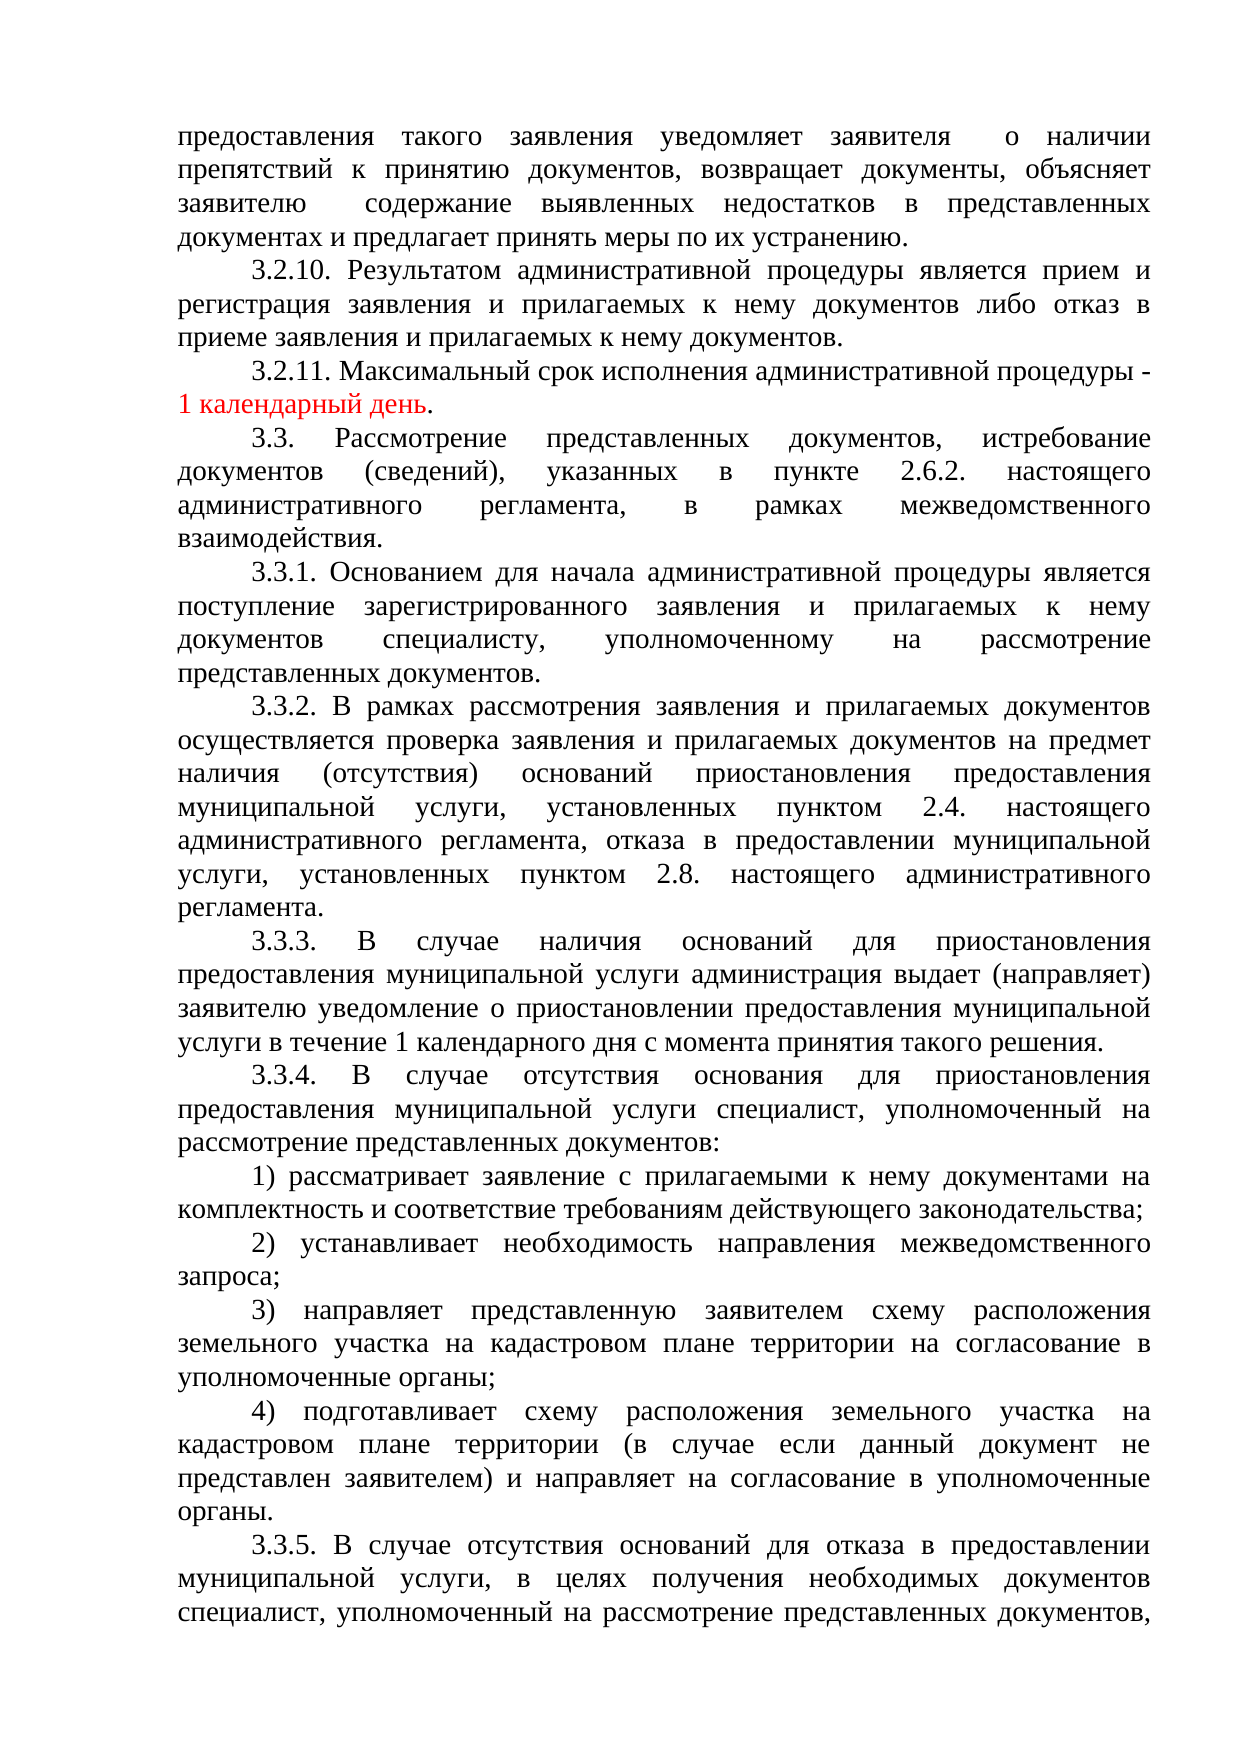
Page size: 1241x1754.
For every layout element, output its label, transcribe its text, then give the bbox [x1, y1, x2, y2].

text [177, 1527, 1152, 1627]
text 3.3. Рассмотрение представленных документов, истребование документов (сведений), указанных в пункте 2.6.2. настоящего административного регламента, в рамках межведомственного взаимодействия. [177, 420, 1152, 554]
text 3.3.1. Основанием для начала административной процедуры является поступление зарегистрированного заявления и прилагаемых к нему документов специалисту, уполномоченному на рассмотрение представленных документов. [177, 554, 1152, 688]
text 3.3.2. В рамках рассмотрения заявления и прилагаемых документов осуществляется проверка заявления и прилагаемых документов на предмет наличия (отсутствия) оснований приостановления предоставления муниципальной услуги, установленных пунктом 2.4. настоящего административного регламента, отказа в предоставлении муниципальной услуги, установленных пунктом 2.8. настоящего административного регламента. [177, 688, 1152, 923]
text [177, 118, 1152, 252]
text 4) подготавливает схему расположения земельного участка на кадастровом плане территории (в случае если данный документ не представлен заявителем) и направляет на согласование в уполномоченные органы. [177, 1393, 1152, 1527]
text 3.2.11. Максимальный срок исполнения административной процедуры -1 календарный день. [177, 353, 1152, 420]
text 3.2.10. Результатом административной процедуры является прием и регистрация заявления и прилагаемых к нему документов либо отказ в приеме заявления и прилагаемых к нему документов. [177, 252, 1152, 353]
text 3.3.3. В случае наличия оснований для приостановления предоставления муниципальной услуги администрация выдает (направляет) заявителю уведомление о приостановлении предоставления муниципальной услуги в течение 1 календарного дня с момента принятия такого решения. [177, 923, 1152, 1057]
text 3) направляет представленную заявителем схему расположения земельного участка на кадастровом плане территории на согласование в уполномоченные органы; [177, 1292, 1152, 1393]
text 2) устанавливает необходимость направления межведомственного запроса; [177, 1225, 1152, 1292]
text 1) рассматривает заявление с прилагаемыми к нему документами на комплектность и соответствие требованиям действующего законодательства; [177, 1158, 1152, 1225]
text 3.3.4. В случае отсутствия основания для приостановления предоставления муниципальной услуги специалист, уполномоченный на рассмотрение представленных документов: [177, 1057, 1152, 1158]
